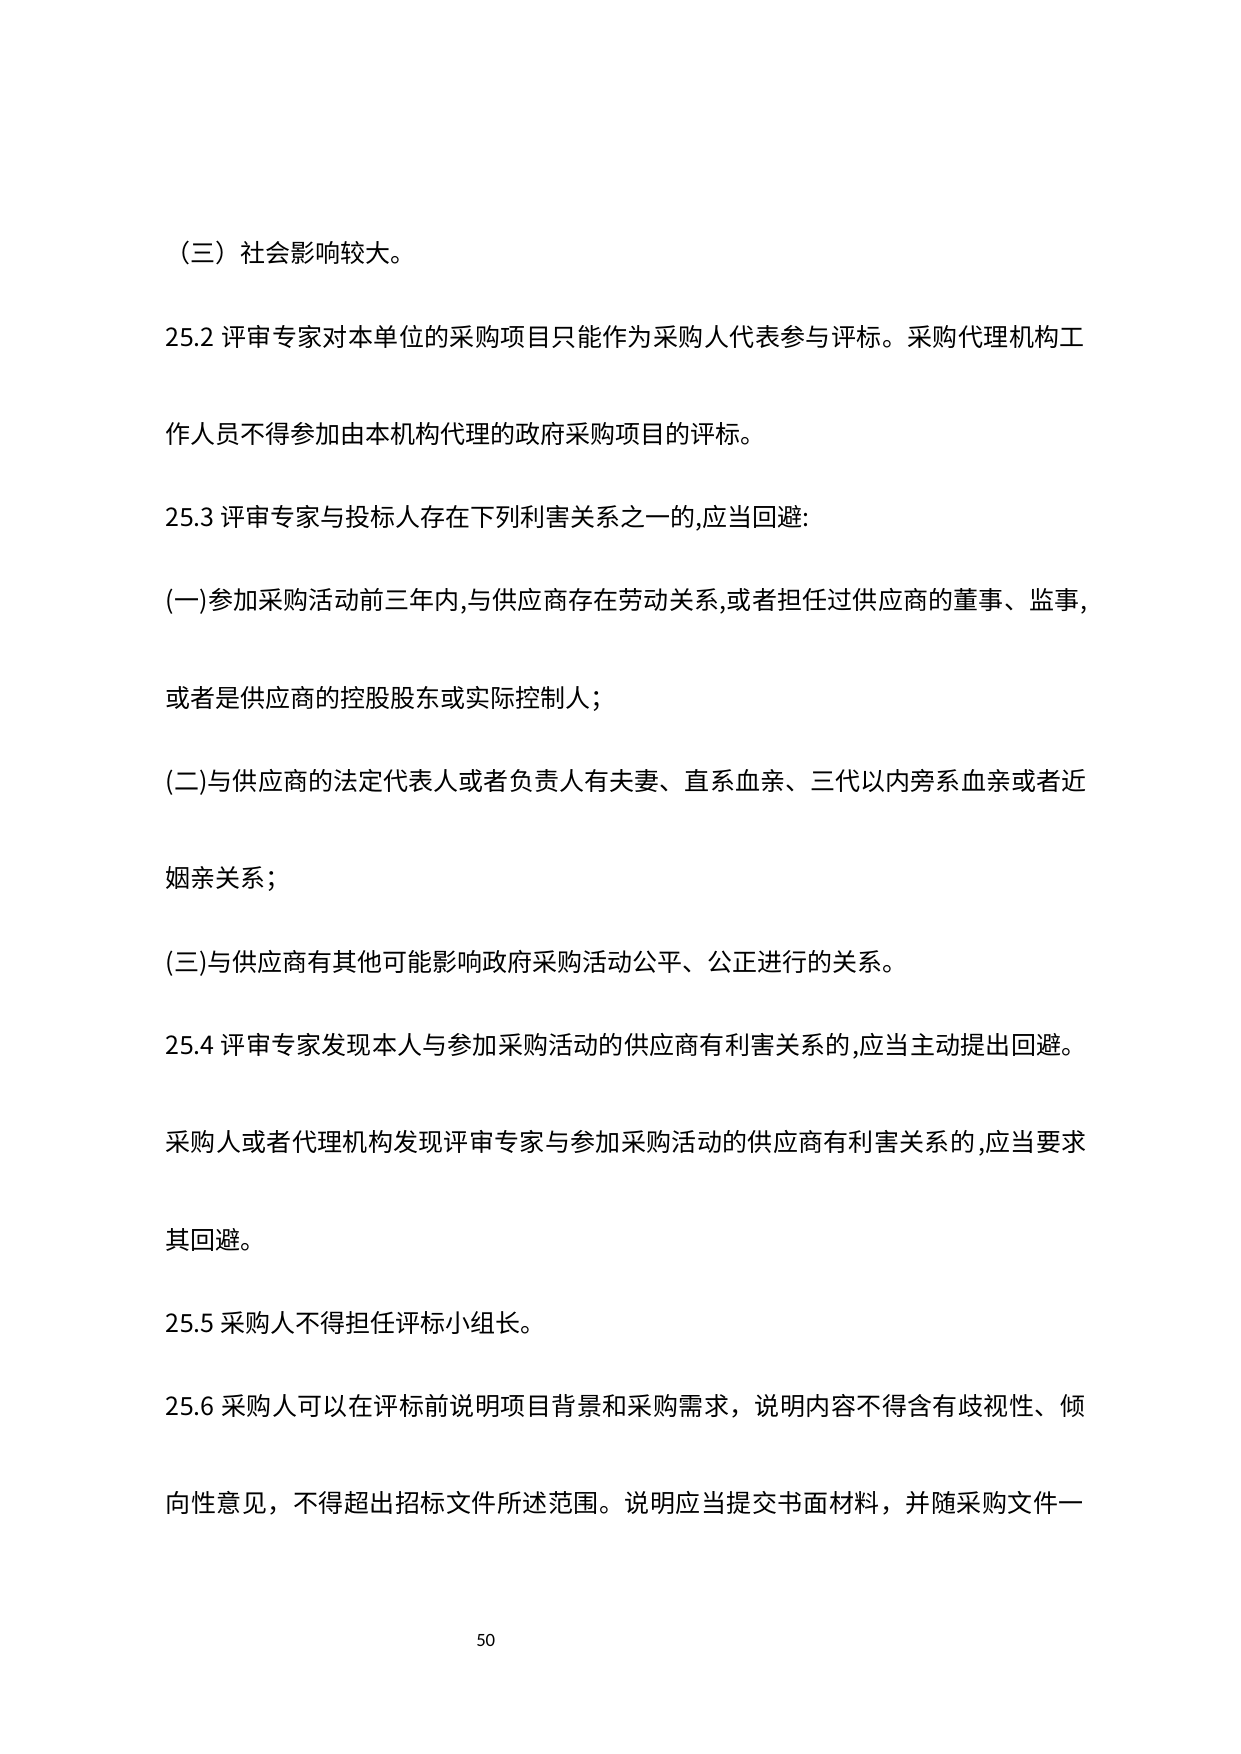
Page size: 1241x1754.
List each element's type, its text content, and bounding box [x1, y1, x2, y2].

text 25.2 评审专家对本单位的采购项目只能作为采购人代表参与评标。采购代理机构工作人员不得参加由本机构代理的政府采购项目的评标。 [165, 303, 1087, 465]
text (二)与供应商的法定代表人或者负责人有夫妻、直系血亲、三代以内旁系血亲或者近姻亲关系； [165, 747, 1087, 909]
text 25.3 评审专家与投标人存在下列利害关系之一的,应当回避: [165, 483, 1087, 548]
text 25.4 评审专家发现本人与参加采购活动的供应商有利害关系的,应当主动提出回避。采购人或者代理机构发现评审专家与参加采购活动的供应商有利害关系的,应当要求其回避。 [165, 1011, 1087, 1271]
text (一)参加采购活动前三年内,与供应商存在劳动关系,或者担任过供应商的董事、监事,或者是供应商的控股股东或实际控制人； [165, 566, 1087, 729]
text 25.5 采购人不得担任评标小组长。 [165, 1289, 1087, 1354]
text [165, 1372, 1087, 1534]
text (三)与供应商有其他可能影响政府采购活动公平、公正进行的关系。 [165, 928, 1087, 993]
text （三）社会影响较大。 [165, 219, 1087, 284]
